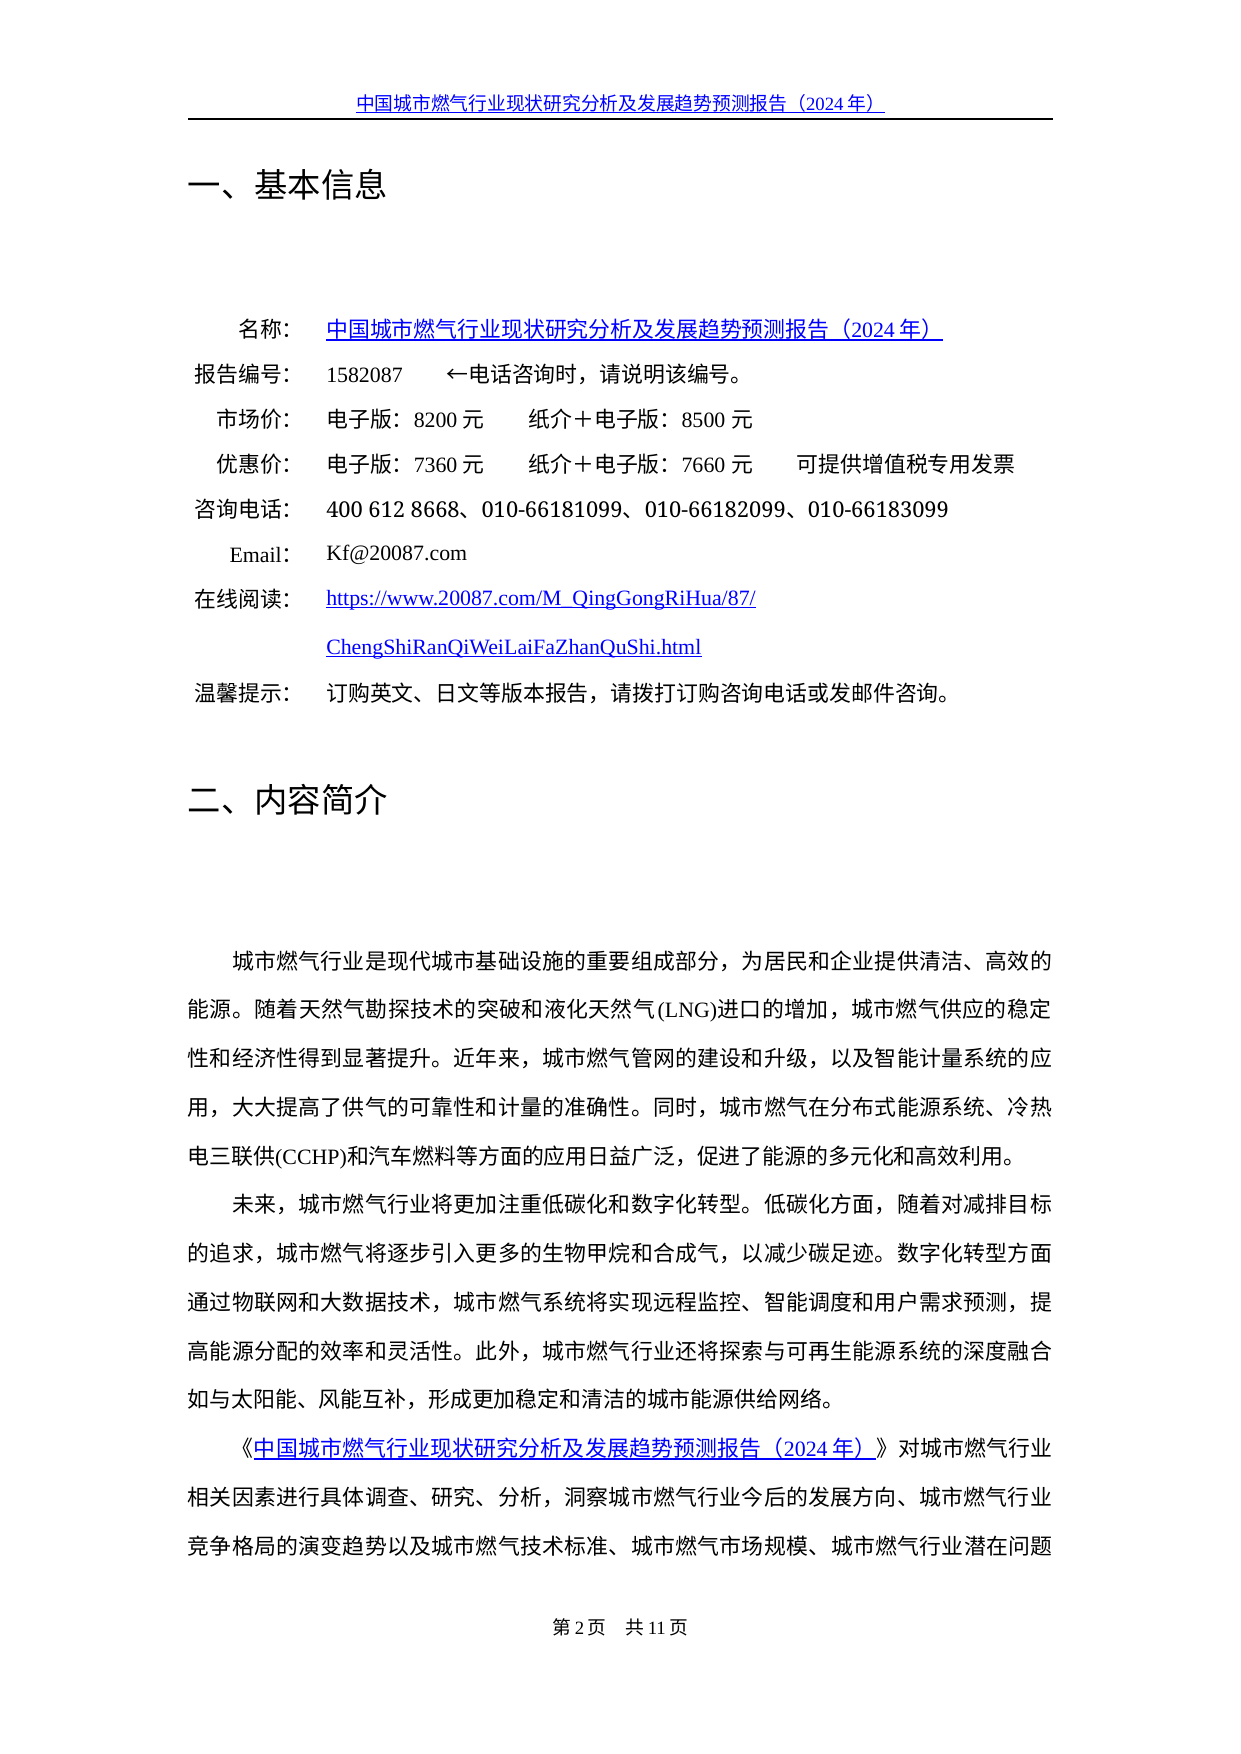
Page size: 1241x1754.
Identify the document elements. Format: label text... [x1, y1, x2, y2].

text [187, 943, 1053, 1561]
table_cell [315, 582, 1073, 675]
table_cell 报告编号： [167, 357, 315, 402]
table_cell 咨询电话： [167, 492, 315, 537]
table_cell 400 612 8668、010-66181099、010-66182099、010-66183099 [315, 492, 1073, 537]
table_cell 市场价： [167, 402, 315, 447]
title 一、基本信息 [187, 150, 1053, 215]
table_cell Kf@20087.com [315, 537, 1073, 582]
table_cell 优惠价： [167, 447, 315, 492]
table_cell 电子版：8200 元 纸介＋电子版：8500 元 [315, 402, 1073, 447]
table_header 名称： [167, 312, 315, 357]
table_header 中国城市燃气行业现状研究分析及发展趋势预测报告（2024年） [315, 312, 1073, 357]
table_cell 温馨提示： [167, 675, 315, 720]
table_cell 在线阅读： [167, 582, 315, 675]
title 二、内容简介 [187, 766, 1053, 831]
table_cell 电子版：7360 元 纸介＋电子版：7660 元 可提供增值税专用发票 [315, 447, 1073, 492]
table_cell 订购英文、日文等版本报告，请拨打订购咨询电话或发邮件咨询。 [315, 675, 1073, 720]
table_cell 1582087 ←电话咨询时，请说明该编号。 [315, 357, 1073, 402]
table_cell Email： [167, 537, 315, 582]
